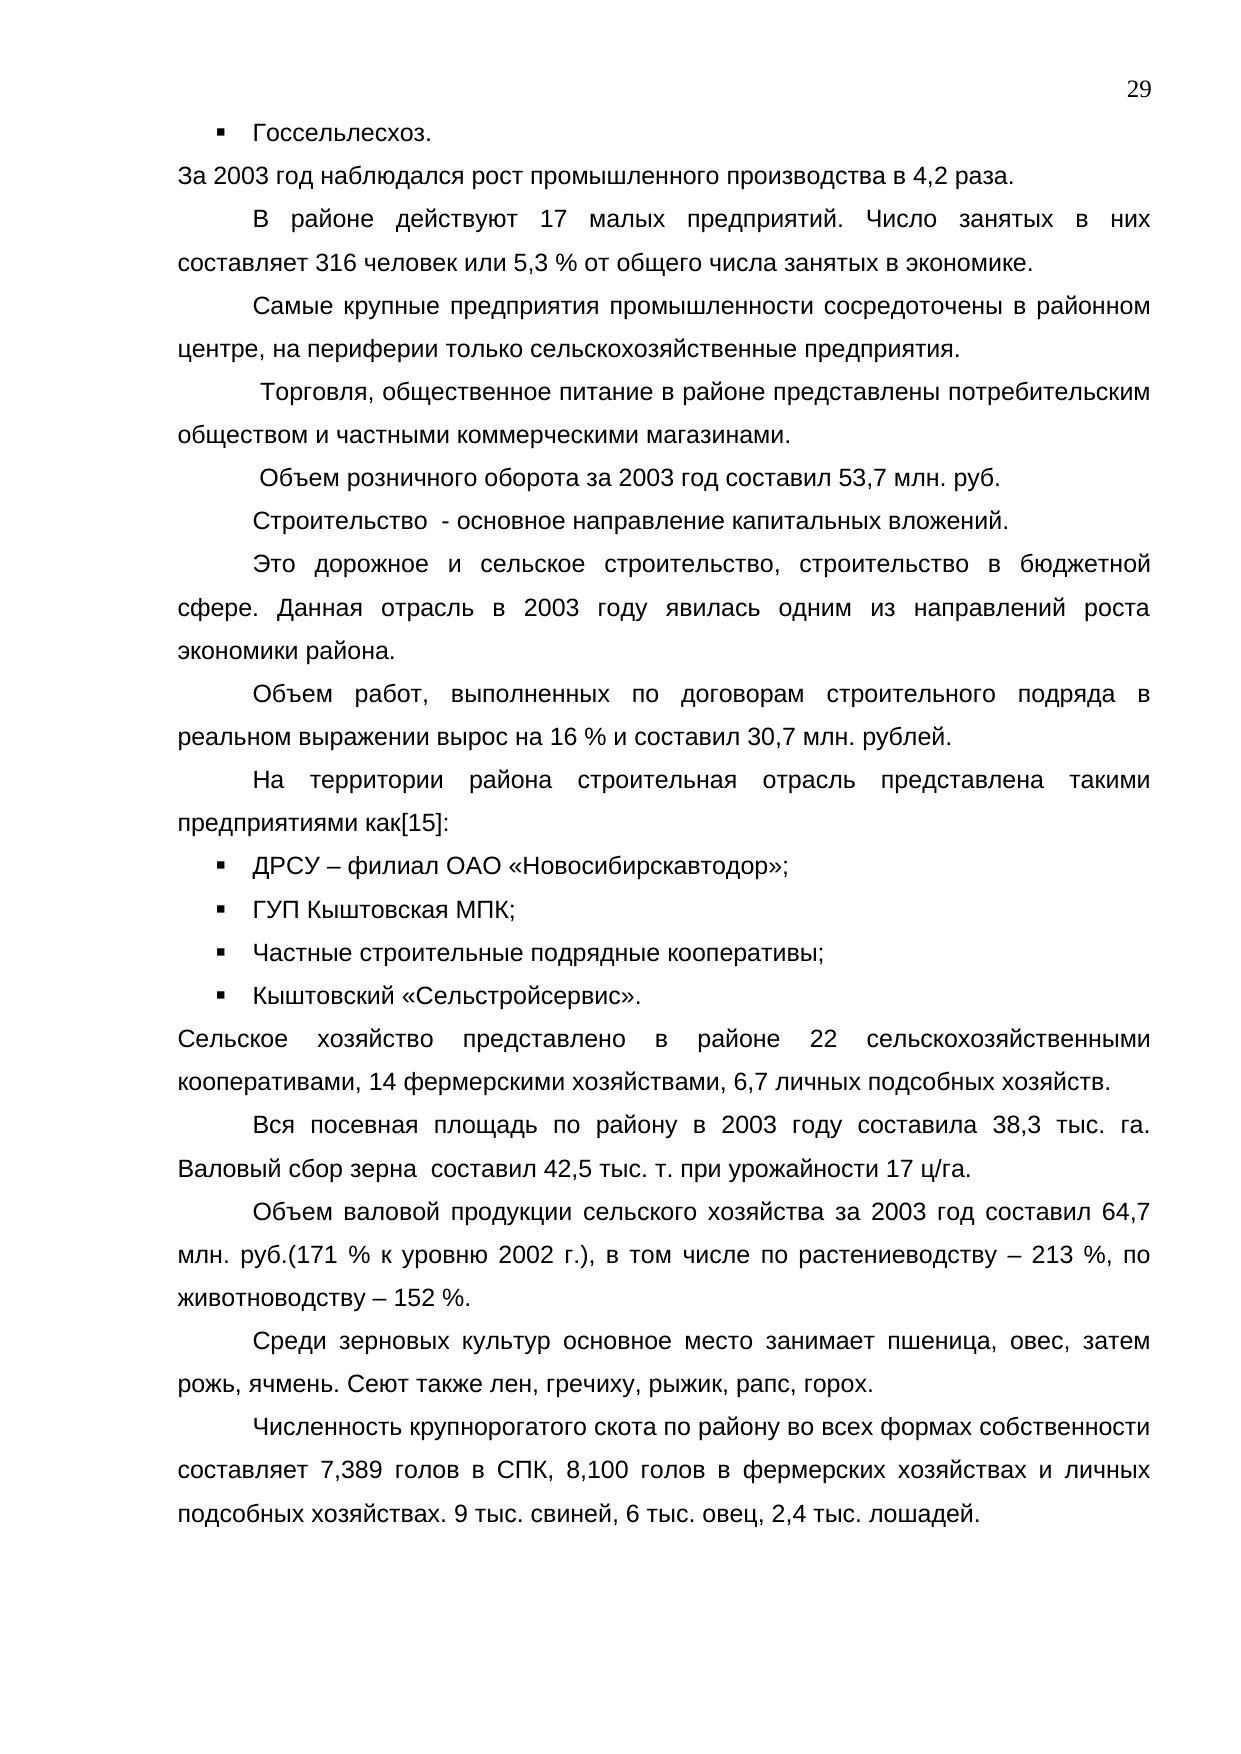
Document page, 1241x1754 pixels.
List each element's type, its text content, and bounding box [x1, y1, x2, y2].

text На территории района строительная отрасль представлена такими предприятиями как[15]: [177, 765, 1152, 837]
list ГУП Кыштовская МПК; [215, 894, 1152, 923]
text Среди зерновых культур основное место занимает пшеница, овес, затем рожь, ячмень. Сеют также лен, гречиху, рыжик, рапс, горох. [177, 1326, 1152, 1398]
text Объем розничного оборота за 2003 год составил 53,7 млн. руб. [177, 463, 1152, 492]
text Самые крупные предприятия промышленности сосредоточены в районном центре, на периферии только сельскохозяйственные предприятия. [177, 291, 1152, 363]
text В районе действуют 17 малых предприятий. Число занятых в них составляет 316 человек или 5,3 % от общего числа занятых в экономике. [177, 204, 1152, 276]
text Строительство - основное направление капитальных вложений. [177, 506, 1152, 535]
text Торговля, общественное питание в районе представлены потребительским обществом и частными коммерческими магазинами. [177, 377, 1152, 449]
text За 2003 год наблюдался рост промышленного производства в 4,2 раза. [177, 161, 1152, 190]
list ДРСУ – филиал ОАО «Новосибирскавтодор»; [215, 851, 1152, 880]
text Сельское хозяйство представлено в районе 22 сельскохозяйственными кооперативами, 14 фермерскими хозяйствами, 6,7 личных подсобных хозяйств. [177, 1024, 1152, 1096]
text Объем валовой продукции сельского хозяйства за 2003 год составил 64,7 млн. руб.(171 % к уровню .), в том числе по растениеводству – 213 %, по животноводству – 152 %. [177, 1197, 1152, 1312]
text Объем работ, выполненных по договорам строительного подряда в реальном выражении вырос на 16 % и составил 30,7 млн. рублей. [177, 679, 1152, 751]
text Численность крупнорогатого скота по району во всех формах собственности составляет 7,389 голов в СПК, 8,100 голов в фермерских хозяйствах и личных подсобных хозяйствах. 9 тыс. свиней, 6 тыс. овец, 2,4 тыс. лошадей. [177, 1412, 1152, 1527]
list Госсельлесхоз. [215, 118, 1152, 147]
list Кыштовский «Сельстройсервис». [215, 981, 1152, 1010]
list Частные строительные подрядные кооперативы; [215, 938, 1152, 967]
text Это дорожное и сельское строительство, строительство в бюджетной сфере. Данная отрасль в 2003 году явилась одним из направлений роста экономики района. [177, 549, 1152, 664]
text Вся посевная площадь по району в 2003 году составила 38,3 тыс. га. Валовый сбор зерна составил 42,5 тыс. т. при урожайности 17 ц/га. [177, 1111, 1152, 1182]
